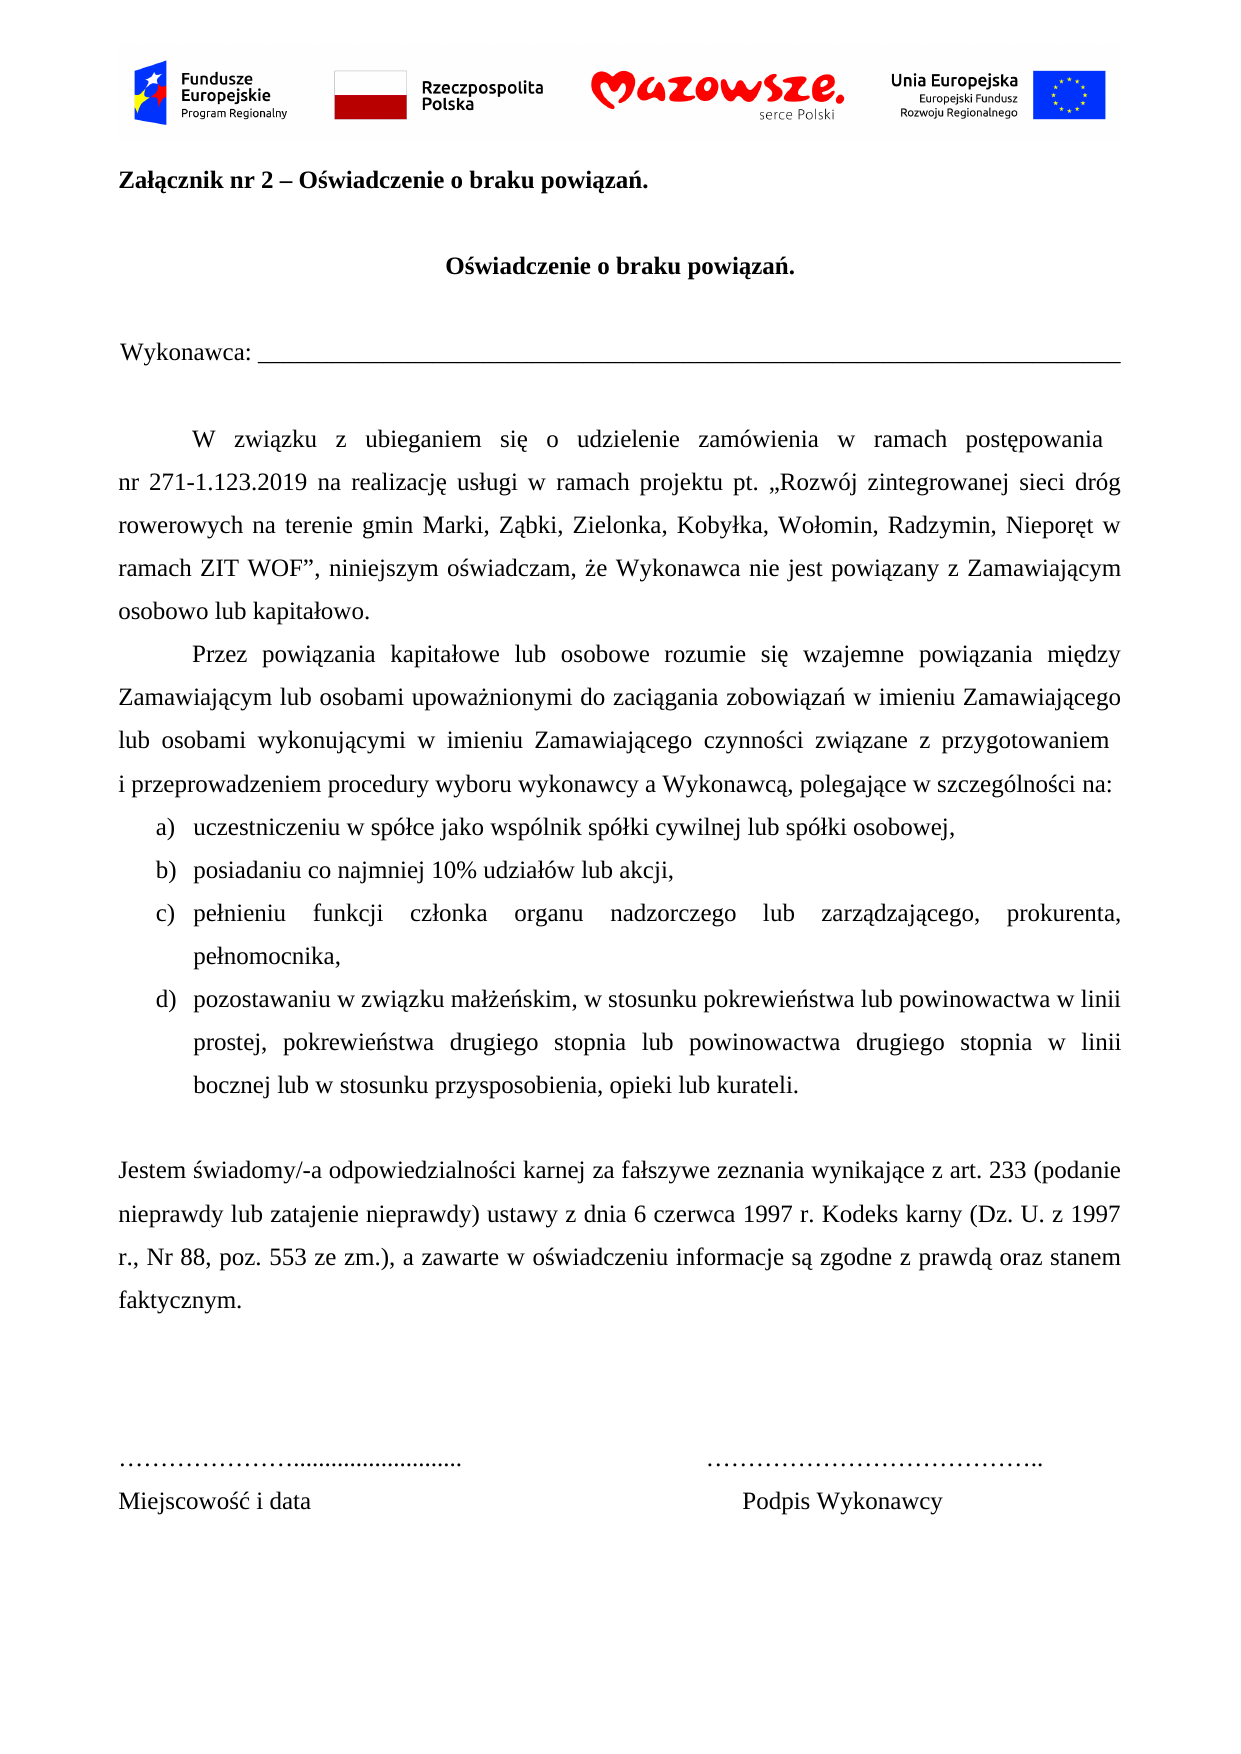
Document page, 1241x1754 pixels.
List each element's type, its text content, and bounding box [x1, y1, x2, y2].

text Oświadczenie o braku powiązań. [118, 251, 1122, 280]
text Przez powiązania kapitałowe lub osobowe rozumie się wzajemne powiązania między Zamawiającym lub osobami upoważnionymi do zaciągania zobowiązań w imieniu Zamawiającego lub osobami wykonującymi w imieniu Zamawiającego czynności związane z przygotowaniem i przeprowadzeniem procedury wyboru wykonawcy a Wykonawcą, polegające w szczególności na: [118, 639, 1122, 797]
text W związku z ubieganiem się o udzielenie zamówienia w ramach postępowania nr 271-1.123.2019 na realizację usługi w ramach projektu pt. „Rozwój zintegrowanej sieci dróg rowerowych na terenie gmin Marki, Ząbki, Zielonka, Kobyłka, Wołomin, Radzymin, Nieporęt w ramach ZIT WOF”, niniejszym oświadczam, że Wykonawca nie jest powiązany z Zamawiającym osobowo lub kapitałowo. [118, 424, 1122, 625]
text Jestem świadomy/-a odpowiedzialności karnej za fałszywe zeznania wynikające z art. 233 (podanie nieprawdy lub zatajenie nieprawdy) ustawy z dnia 6 czerwca 1997 r. Kodeks karny (Dz. U. z 1997 r., Nr 88, poz. 553 ze zm.), a zawarte w oświadczeniu informacje są zgodne z prawdą oraz stanem faktycznym. [118, 1156, 1122, 1314]
picture [118, 44, 1122, 141]
list pełnieniu funkcji członka organu nadzorczego lub zarządzającego, prokurenta, pełnomocnika, [156, 898, 1122, 970]
list posiadaniu co najmniej 10% udziałów lub akcji, [156, 855, 1122, 884]
list uczestniczeniu w spółce jako wspólnik spółki cywilnej lub spółki osobowej, [156, 812, 1122, 841]
text …………………........................... ………………………………….. [118, 1443, 1122, 1472]
text Załącznik nr 2 – Oświadczenie o braku powiązań. [118, 165, 1122, 194]
list pozostawaniu w związku małżeńskim, w stosunku pokrewieństwa lub powinowactwa w linii prostej, pokrewieństwa drugiego stopnia lub powinowactwa drugiego stopnia w linii bocznej lub w stosunku przysposobienia, opieki lub kurateli. [156, 984, 1122, 1099]
text Miejscowość i data Podpis Wykonawcy [118, 1486, 1122, 1515]
text Wykonawca: _____________________________________________________________________ [118, 337, 1122, 366]
